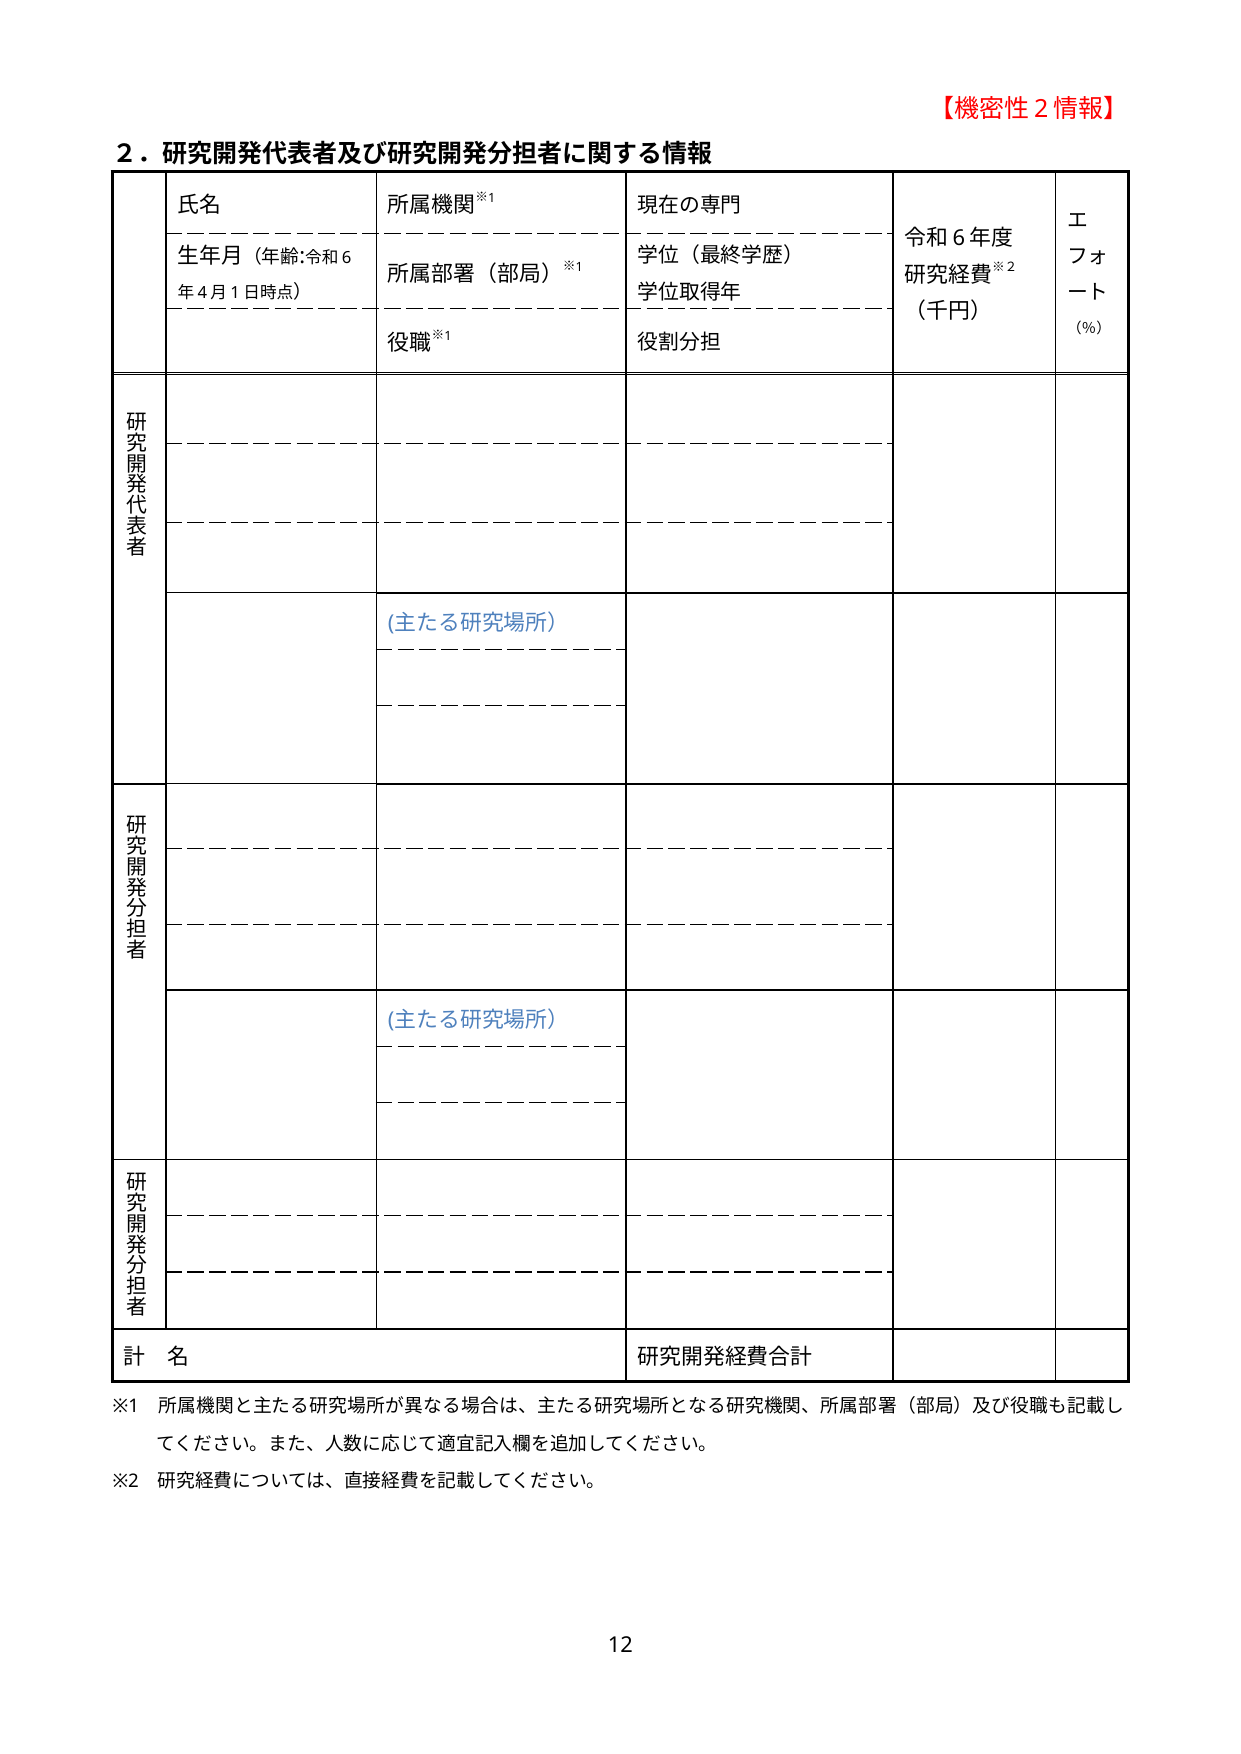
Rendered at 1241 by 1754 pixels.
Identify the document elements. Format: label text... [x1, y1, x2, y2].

table_cell [114, 989, 165, 1158]
table_cell [1056, 375, 1127, 592]
table_cell [377, 443, 625, 522]
table_cell [377, 522, 625, 592]
text ※2 研究経費については、直接経費を記載してください。 [112, 1458, 1128, 1495]
subtitle ２．研究開発代表者及び研究開発分担者に関する情報 [112, 134, 1128, 170]
table_cell 所属部署（部局）※1 [377, 233, 625, 308]
table_cell 研究開発分担者 [114, 1160, 165, 1328]
table_cell [377, 375, 625, 443]
table_cell [627, 1160, 892, 1215]
table_cell (主たる研究場所） [377, 991, 625, 1046]
table_cell [627, 848, 892, 924]
table_cell [627, 991, 892, 1158]
table_cell [167, 593, 376, 783]
table_header 現在の専門 [627, 173, 892, 232]
table_cell [377, 785, 625, 848]
table_cell [627, 522, 892, 592]
table_cell [627, 785, 892, 848]
table_cell [627, 594, 892, 783]
table_header エフォート （％） [1056, 173, 1127, 372]
table_cell [167, 1271, 376, 1328]
table_cell [167, 1215, 376, 1271]
table_cell [627, 1215, 892, 1271]
table_cell [627, 1271, 892, 1328]
table_cell [167, 991, 376, 1158]
table_cell 役割分担 [627, 308, 892, 372]
table_cell [1056, 1330, 1127, 1380]
table_cell 研究開発代表者 [114, 375, 165, 592]
table_cell [894, 594, 1055, 783]
table_cell [167, 848, 376, 924]
table_cell [377, 1102, 625, 1158]
table_cell 生年月（年齢:令和6年4月1日時点） [167, 233, 376, 308]
table_cell [167, 784, 376, 848]
table_cell [894, 991, 1055, 1158]
table_cell [377, 924, 625, 989]
table_cell [894, 785, 1055, 989]
text ※1 所属機関と主たる研究場所が異なる場合は、主たる研究場所となる研究機関、所属部署（部局）及び役職も記載してください。また、人数に応じて適宜記入欄を追加してください。 [112, 1383, 1128, 1458]
table_cell [167, 308, 376, 372]
table_cell [894, 1160, 1055, 1328]
table_cell 研究開発経費合計 [627, 1330, 892, 1380]
table_header 令和6年度 研究経費※２ （千円） [894, 173, 1055, 372]
table_cell [377, 705, 625, 783]
table_cell [377, 649, 625, 705]
table_cell [377, 1046, 625, 1102]
table_cell [377, 848, 625, 924]
table_header [114, 173, 165, 372]
table_cell [167, 522, 376, 592]
table_cell [377, 1160, 625, 1215]
table_cell [377, 1271, 625, 1328]
table_cell [1056, 594, 1127, 783]
table_cell [1056, 991, 1127, 1158]
table_cell [167, 443, 376, 522]
table_cell (主たる研究場所） [377, 594, 625, 649]
table_cell 役職※1 [377, 308, 625, 372]
table_cell [894, 1330, 1055, 1380]
table_cell [1056, 785, 1127, 989]
table_header 氏名 [167, 173, 376, 232]
table_header 所属機関※1 [377, 173, 625, 232]
table_cell 計 名 [114, 1330, 625, 1380]
table_cell [167, 375, 376, 443]
table_cell [627, 924, 892, 989]
table_cell [167, 1160, 376, 1215]
table_cell [1056, 1160, 1127, 1328]
table_cell [627, 375, 892, 443]
table_cell [627, 443, 892, 522]
table_cell 研究開発分担者 [114, 785, 165, 989]
table_cell [377, 1215, 625, 1271]
table_cell [167, 924, 376, 989]
table_cell [114, 592, 165, 783]
table_cell [894, 375, 1055, 592]
table_cell 学位（最終学歴） 学位取得年 [627, 233, 892, 308]
